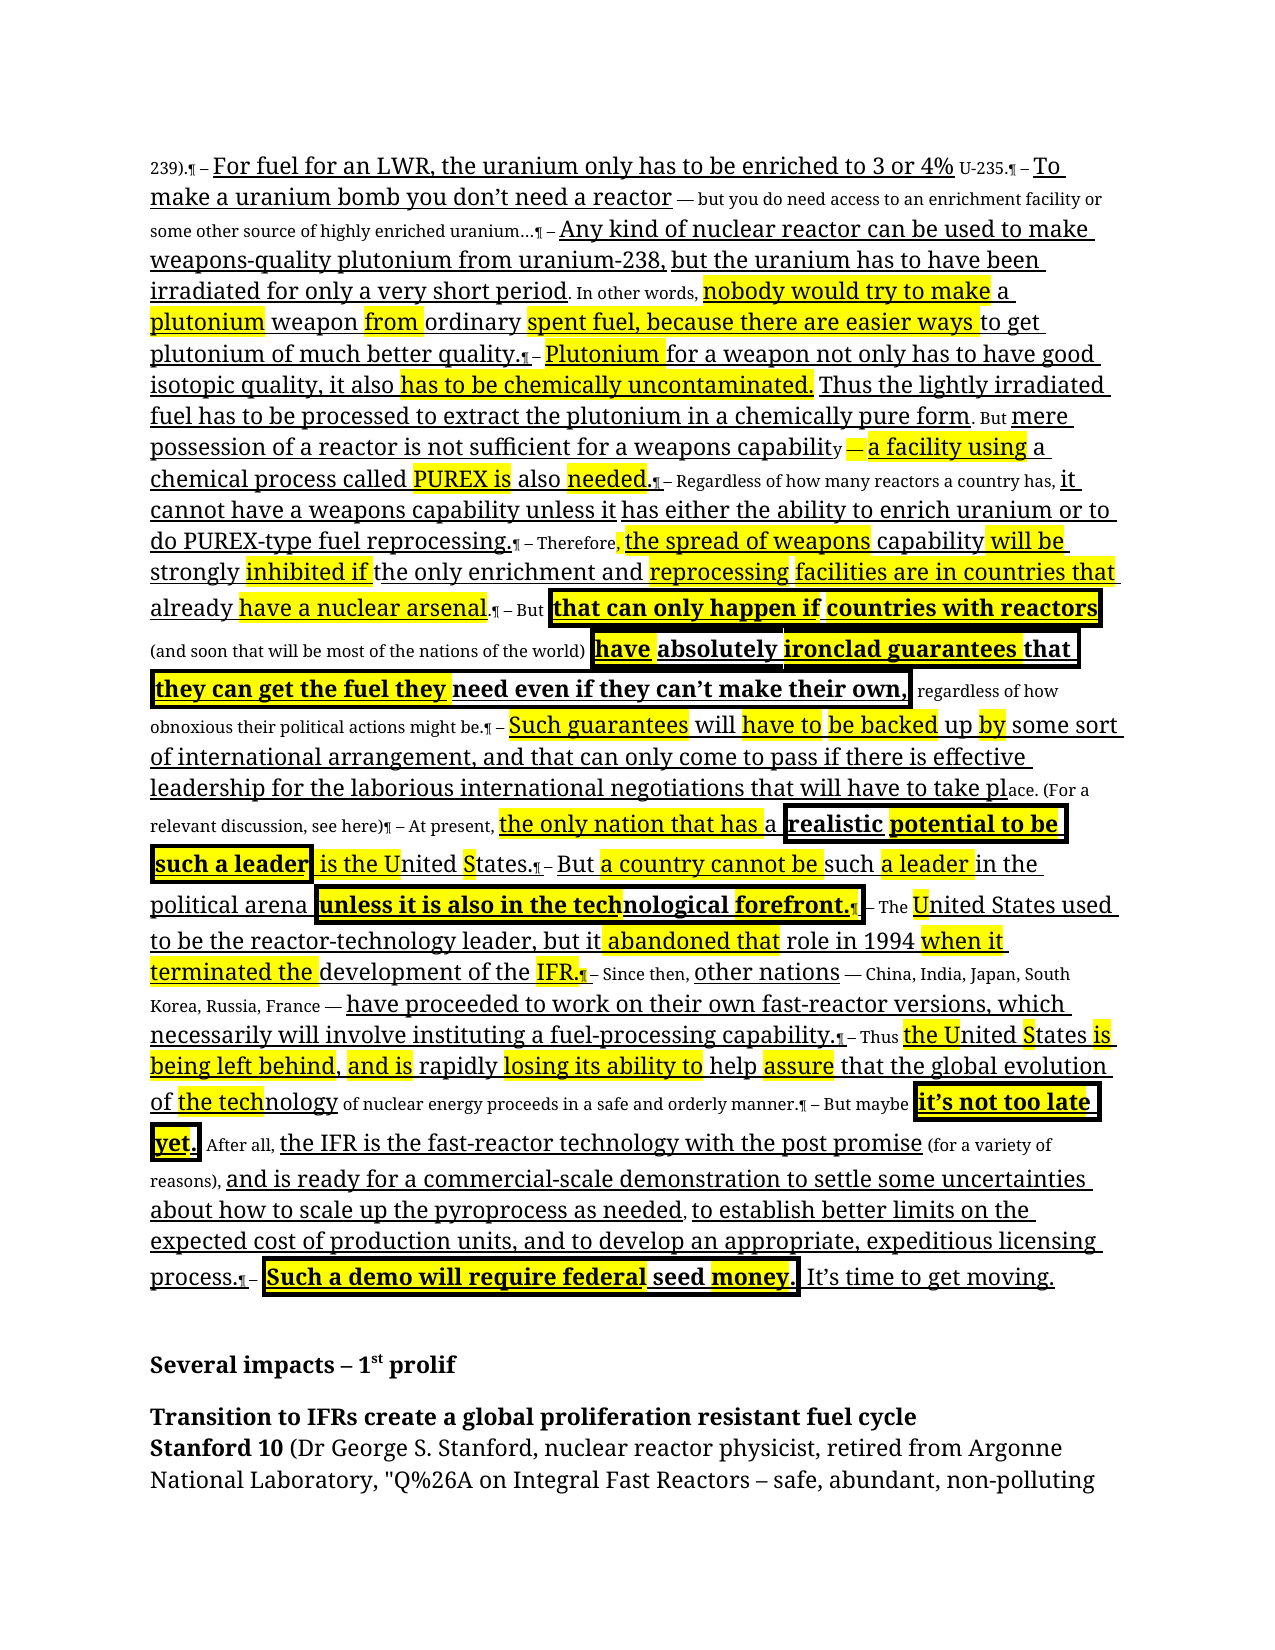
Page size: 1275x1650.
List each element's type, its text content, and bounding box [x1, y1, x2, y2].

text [150, 150, 1125, 1297]
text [150, 1432, 1125, 1495]
subtitle Several impacts – 1st prolif [150, 1349, 1125, 1380]
subtitle Transition to IFRs create a global proliferation resistant fuel cycle [150, 1401, 1125, 1432]
